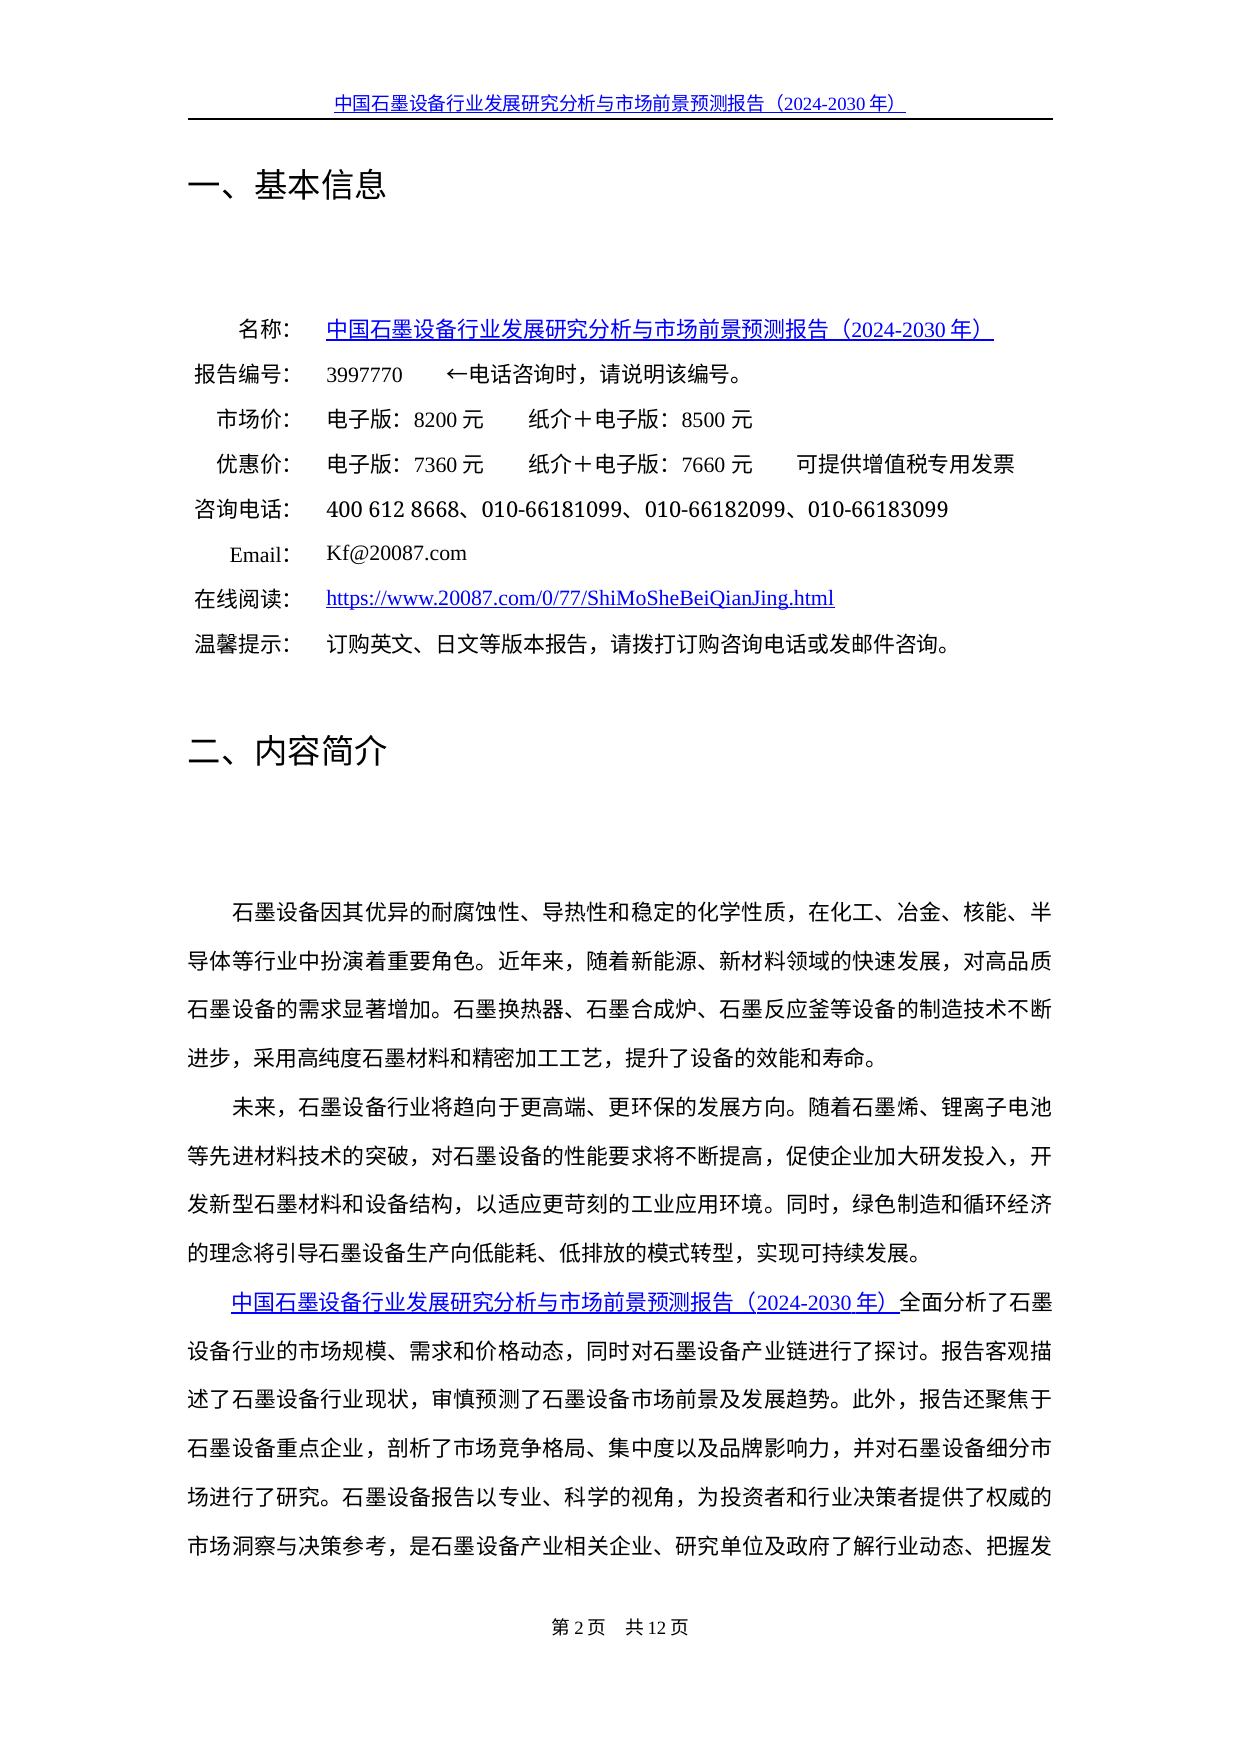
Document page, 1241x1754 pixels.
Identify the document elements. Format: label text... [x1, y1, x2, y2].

table_header 名称： [167, 312, 315, 357]
table_header 中国石墨设备行业发展研究分析与市场前景预测报告（2024-2030年） [315, 312, 1073, 357]
table_cell 400 612 8668、010-66181099、010-66182099、010-66183099 [315, 492, 1073, 537]
table_cell 报告编号： [167, 357, 315, 402]
table_cell 咨询电话： [167, 492, 315, 537]
table_cell 温馨提示： [167, 627, 315, 672]
table_cell 在线阅读： [167, 582, 315, 627]
title 一、基本信息 [187, 150, 1053, 215]
title 二、内容简介 [187, 717, 1053, 782]
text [187, 894, 1053, 1561]
table_cell 优惠价： [167, 447, 315, 492]
table_cell 订购英文、日文等版本报告，请拨打订购咨询电话或发邮件咨询。 [315, 627, 1073, 672]
table_cell 市场价： [167, 402, 315, 447]
table_cell Email： [167, 537, 315, 582]
table_cell 电子版：8200 元 纸介＋电子版：8500 元 [315, 402, 1073, 447]
table_cell [315, 582, 1073, 627]
table_cell 3997770 ←电话咨询时，请说明该编号。 [315, 357, 1073, 402]
table_cell 电子版：7360 元 纸介＋电子版：7660 元 可提供增值税专用发票 [315, 447, 1073, 492]
table_cell Kf@20087.com [315, 537, 1073, 582]
